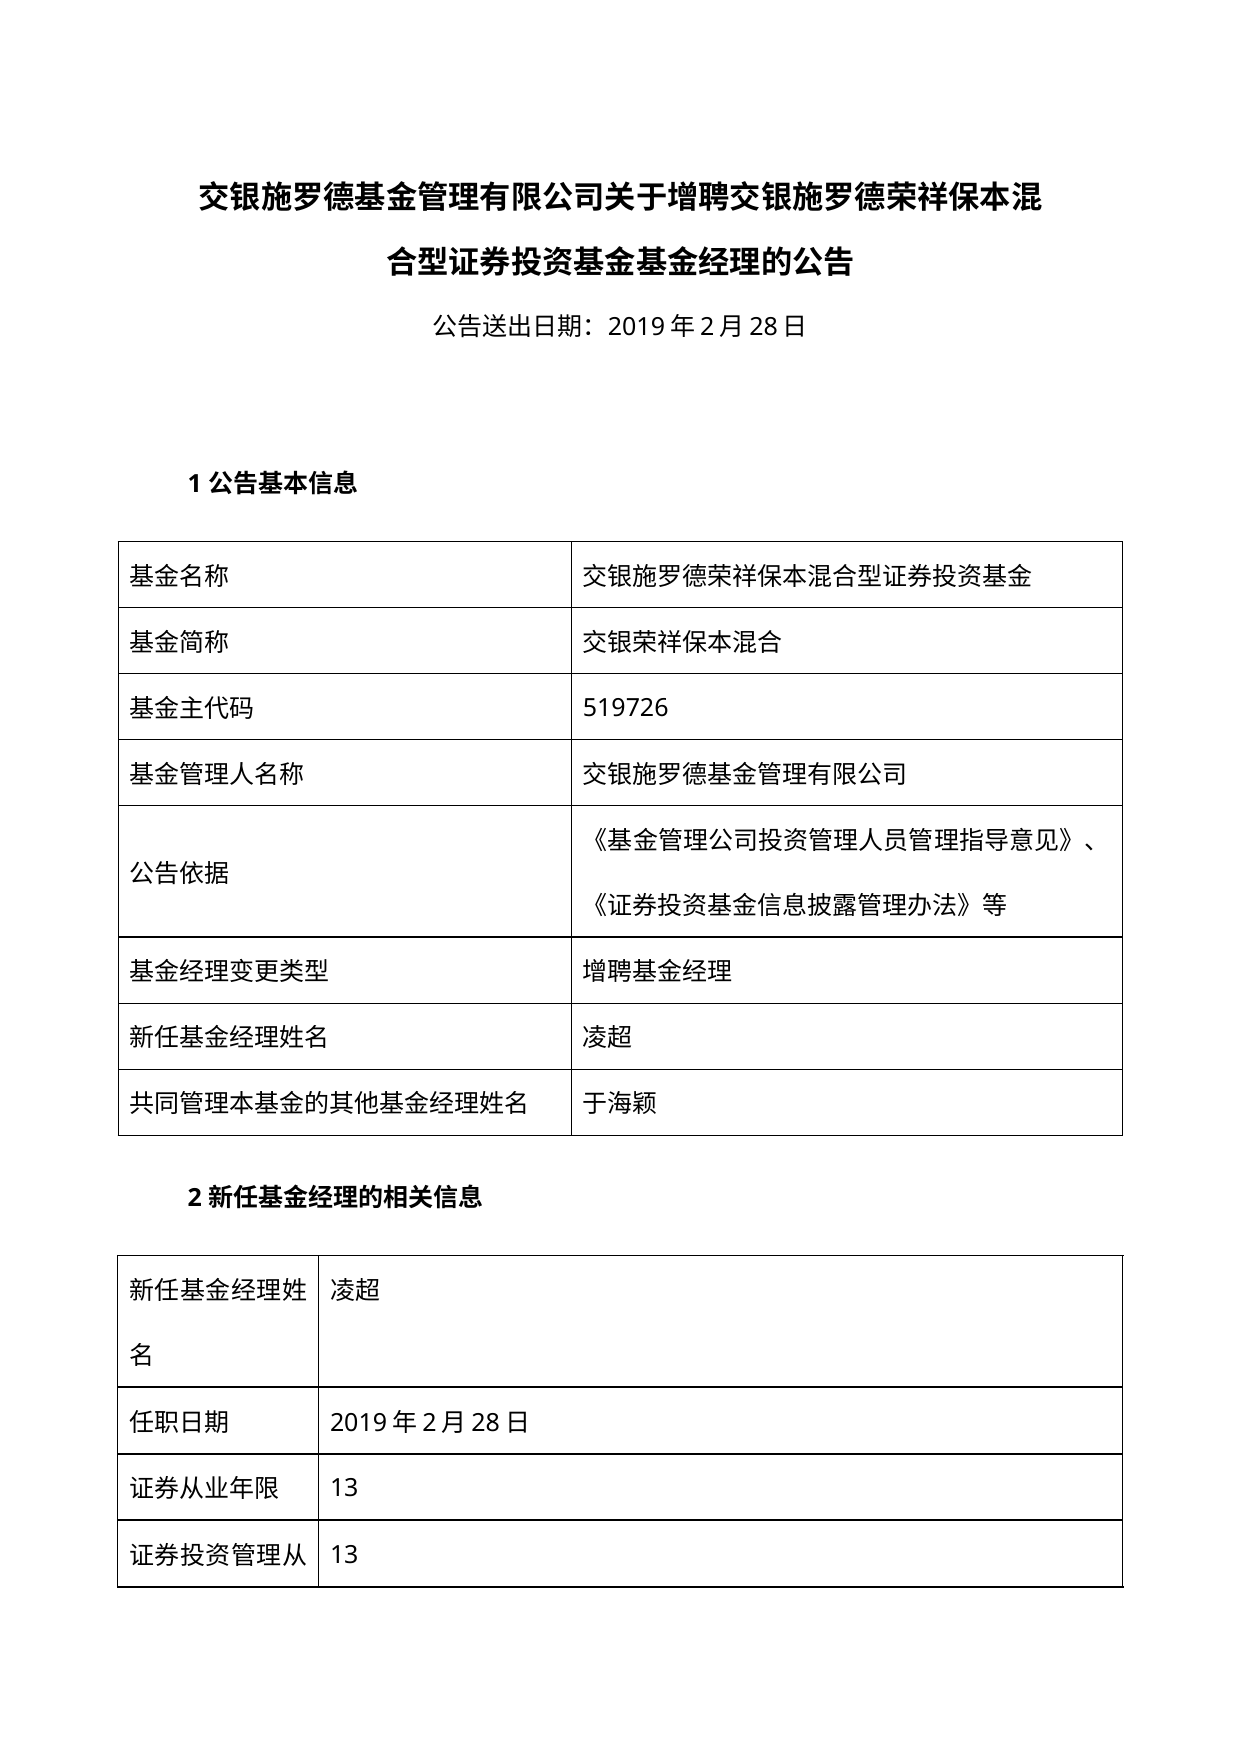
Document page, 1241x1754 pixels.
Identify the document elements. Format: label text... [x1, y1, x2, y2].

table_cell 公告依据 [119, 806, 571, 936]
text 交银施罗德基金管理有限公司关于增聘交银施罗德荣祥保本混合型证券投资基金基金经理的公告 [187, 162, 1053, 292]
table_cell 增聘基金经理 [572, 938, 1122, 1002]
table_cell 证券从业年限 [118, 1455, 318, 1519]
text 公告送出日期：2019年2月28日 [187, 292, 1053, 357]
table_header 凌超 [572, 1004, 1122, 1068]
table_cell 任职日期 [118, 1388, 318, 1453]
subtitle 2 新任基金经理的相关信息 [187, 1163, 1053, 1228]
table_cell 证券投资管理从业年限 [118, 1521, 318, 1586]
table_cell 交银施罗德基金管理有限公司 [572, 740, 1122, 805]
table_header 交银施罗德荣祥保本混合型证券投资基金 [572, 542, 1122, 607]
table_cell 交银荣祥保本混合 [572, 608, 1122, 673]
table_header 凌超 [319, 1256, 1122, 1386]
table_header 新任基金经理姓名 [118, 1256, 318, 1386]
table_cell 基金主代码 [119, 674, 571, 739]
table_cell 2019年2月28日 [319, 1388, 1122, 1453]
table_cell 13 [319, 1521, 1122, 1586]
table_cell 519726 [572, 674, 1122, 739]
table_header 新任基金经理姓名 [119, 1004, 571, 1068]
table_cell 基金经理变更类型 [119, 938, 571, 1002]
subtitle 1 公告基本信息 [187, 449, 1053, 514]
table_cell 基金管理人名称 [119, 740, 571, 805]
table_header 于海颖 [572, 1070, 1122, 1134]
table_cell 基金简称 [119, 608, 571, 673]
table_cell 13 [319, 1455, 1122, 1519]
table_cell 《基金管理公司投资管理人员管理指导意见》、《证券投资基金信息披露管理办法》等 [572, 806, 1122, 936]
table_header 共同管理本基金的其他基金经理姓名 [119, 1070, 571, 1134]
table_header 基金名称 [119, 542, 571, 607]
